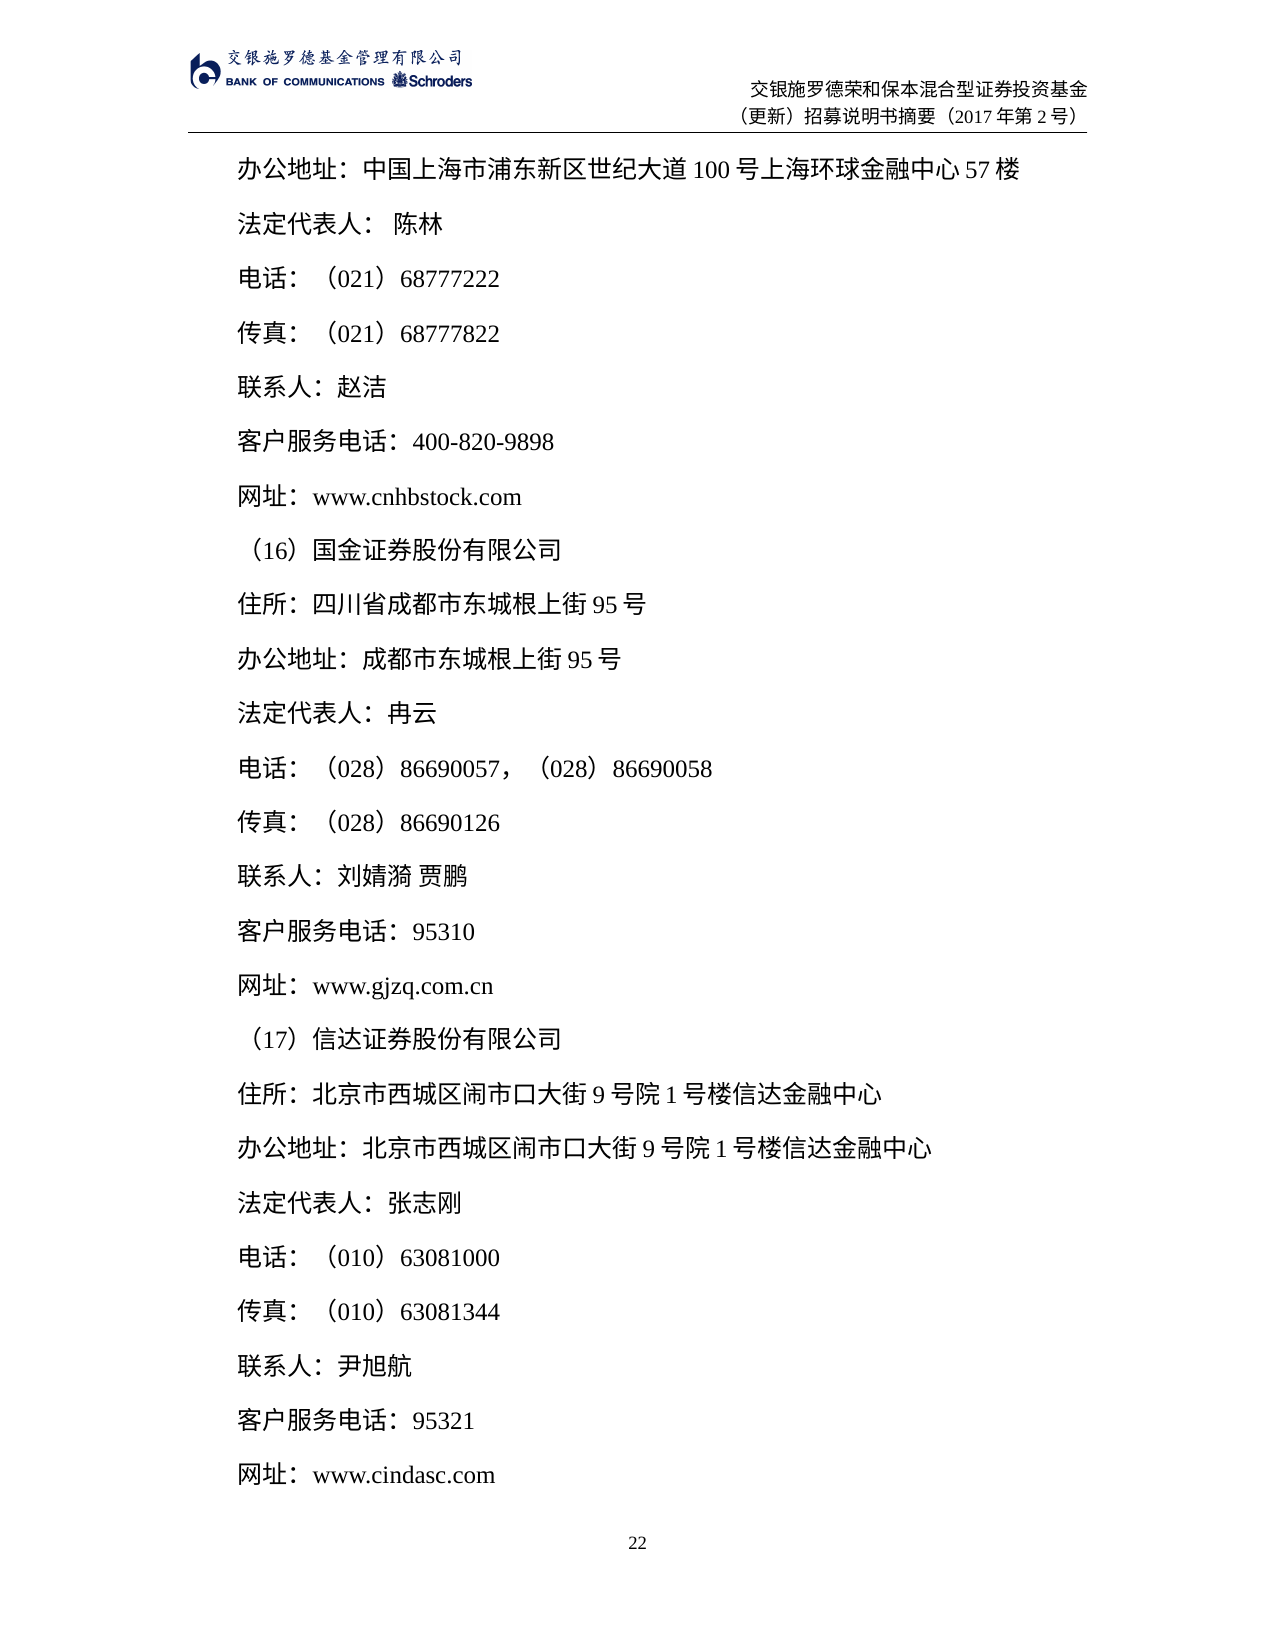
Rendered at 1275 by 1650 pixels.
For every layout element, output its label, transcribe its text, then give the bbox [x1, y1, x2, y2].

text （16）国金证券股份有限公司 [187, 531, 1087, 567]
text 网址：www.cindasc.com [187, 1455, 1087, 1491]
text 客户服务电话：400-820-9898 [187, 422, 1087, 458]
text 办公地址：成都市东城根上街95号 [187, 639, 1087, 676]
text 联系人：刘婧漪 贾鹏 [187, 857, 1087, 893]
text 网址：www.cnhbstock.com [187, 476, 1087, 512]
text 电话：（028）86690057，（028）86690058 [187, 748, 1087, 784]
text 网址：www.gjzq.com.cn [187, 966, 1087, 1002]
text 办公地址：中国上海市浦东新区世纪大道100号上海环球金融中心57楼 [187, 150, 1087, 186]
text 住所：北京市西城区闹市口大街9号院1号楼信达金融中心 [187, 1074, 1087, 1111]
text （17）信达证券股份有限公司 [187, 1020, 1087, 1056]
text 办公地址：北京市西城区闹市口大街9号院1号楼信达金融中心 [187, 1129, 1087, 1165]
text 联系人：赵洁 [187, 367, 1087, 404]
text 电话：（010）63081000 [187, 1237, 1087, 1274]
text 电话：（021）68777222 [187, 259, 1087, 295]
text 客户服务电话：95310 [187, 911, 1087, 947]
text 法定代表人：张志刚 [187, 1183, 1087, 1219]
text 联系人：尹旭航 [187, 1346, 1087, 1382]
text 住所：四川省成都市东城根上街95号 [187, 585, 1087, 621]
text 传真：（010）63081344 [187, 1292, 1087, 1328]
picture [190, 50, 472, 89]
text 法定代表人： 陈林 [187, 204, 1087, 241]
text 传真：（028）86690126 [187, 802, 1087, 839]
text 客户服务电话：95321 [187, 1401, 1087, 1437]
text 法定代表人：冉云 [187, 694, 1087, 730]
text 传真：（021）68777822 [187, 313, 1087, 349]
